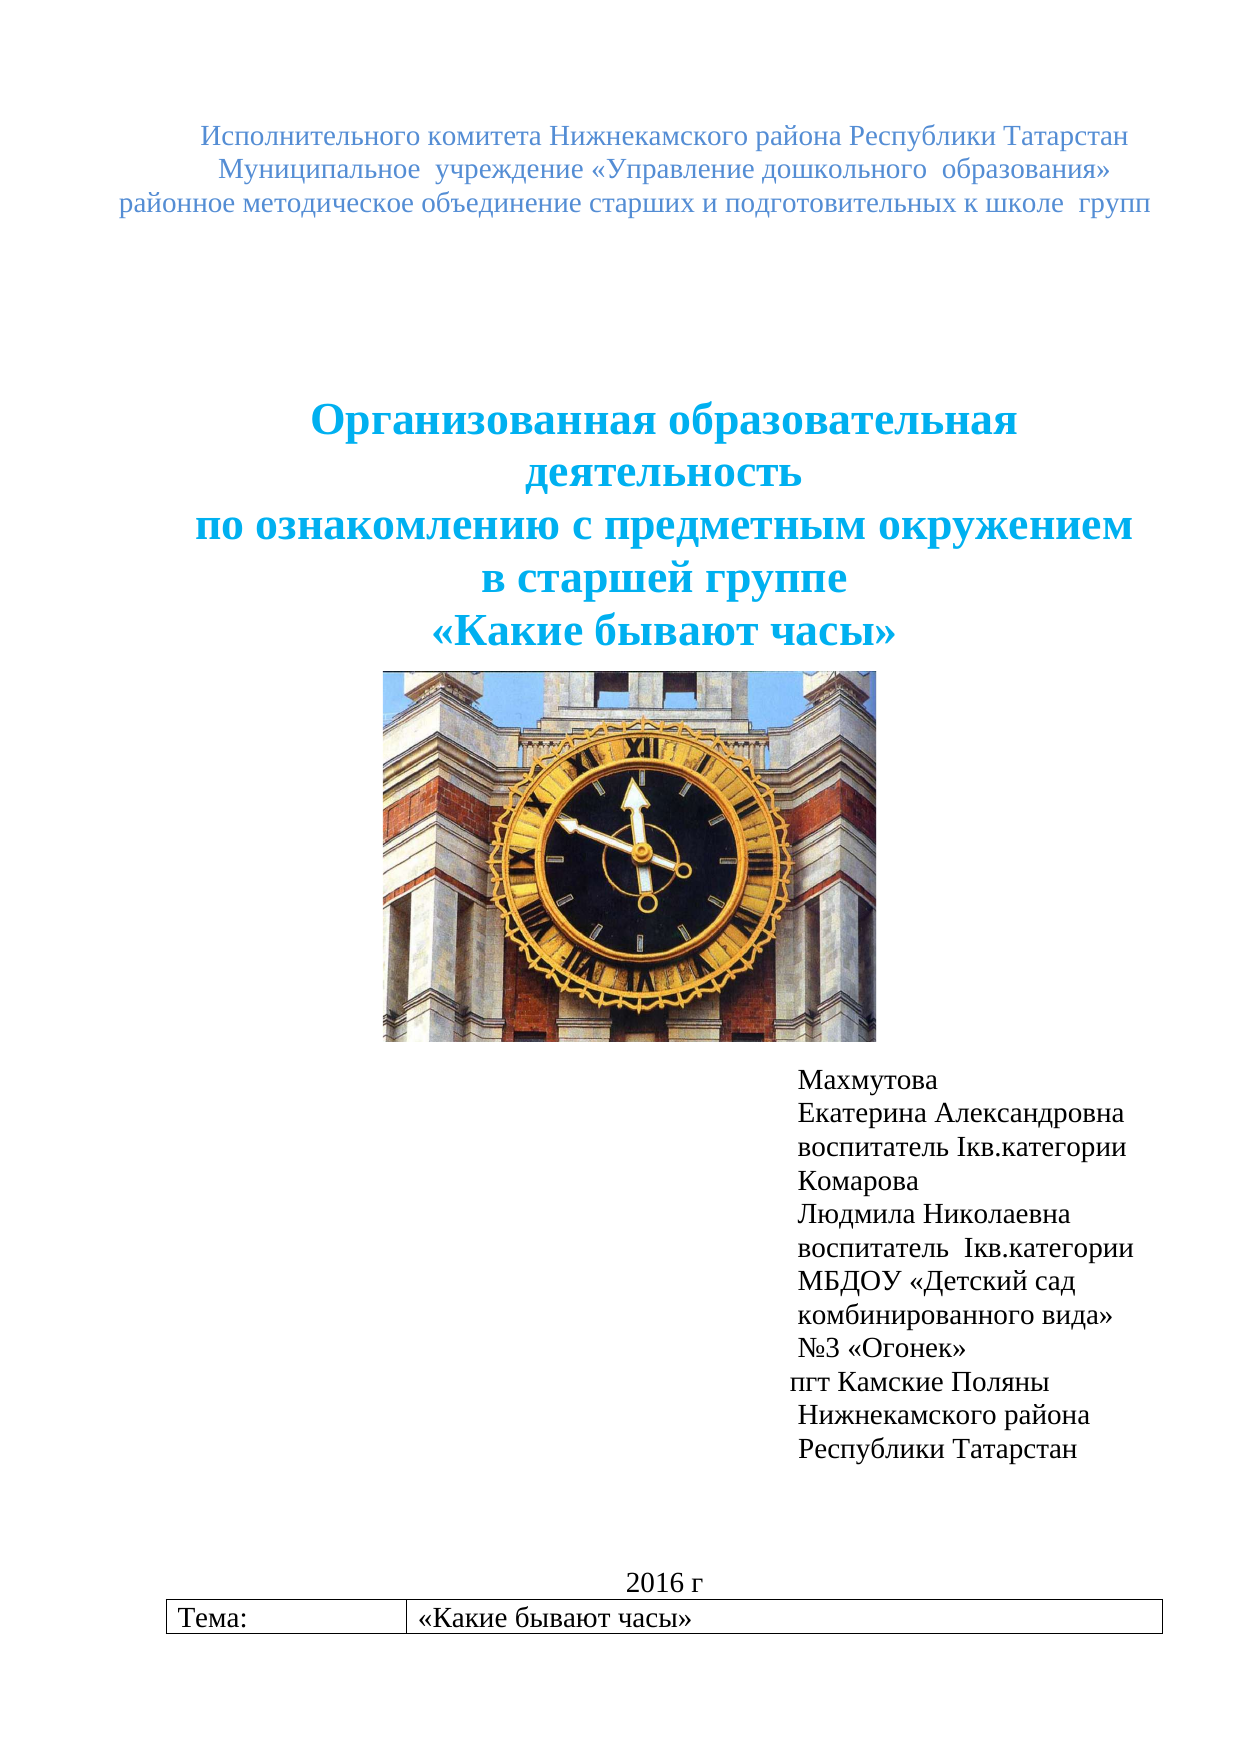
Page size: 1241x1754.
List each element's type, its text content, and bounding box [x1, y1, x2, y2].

text «Какие бывают часы» [177, 602, 1152, 655]
text Комарова [797, 1163, 1152, 1196]
text Организованная образовательная деятельность [177, 391, 1152, 497]
text пгт Камские Поляны [177, 1364, 1152, 1397]
text Исполнительного комитета Нижнекамского района Республики Татарстан [177, 118, 1152, 152]
text Людмила Николаевна [797, 1196, 1152, 1230]
text 2016 г [177, 1565, 1152, 1599]
text районное методическое объединение старших и подготовительных к школе групп [118, 185, 1152, 219]
text Нижнекамского района [797, 1397, 1152, 1431]
text МБДОУ «Детский сад комбинированного вида» №3 «Огонек» [797, 1263, 1152, 1364]
table_header «Какие бывают часы» [407, 1600, 1162, 1633]
table_header Тема: [167, 1600, 406, 1633]
text воспитатель Iкв.категории [797, 1129, 1152, 1163]
text Екатерина Александровна [797, 1096, 1152, 1129]
text по ознакомлению с предметным окружением в старшей группе [177, 497, 1152, 602]
text Махмутова [797, 1062, 1152, 1096]
picture [382, 671, 877, 1041]
text воспитатель Iкв.категории [797, 1230, 1152, 1263]
text Муниципальное учреждение «Управление дошкольного образования» [177, 152, 1152, 185]
text Республики Татарстан [723, 1431, 1152, 1464]
